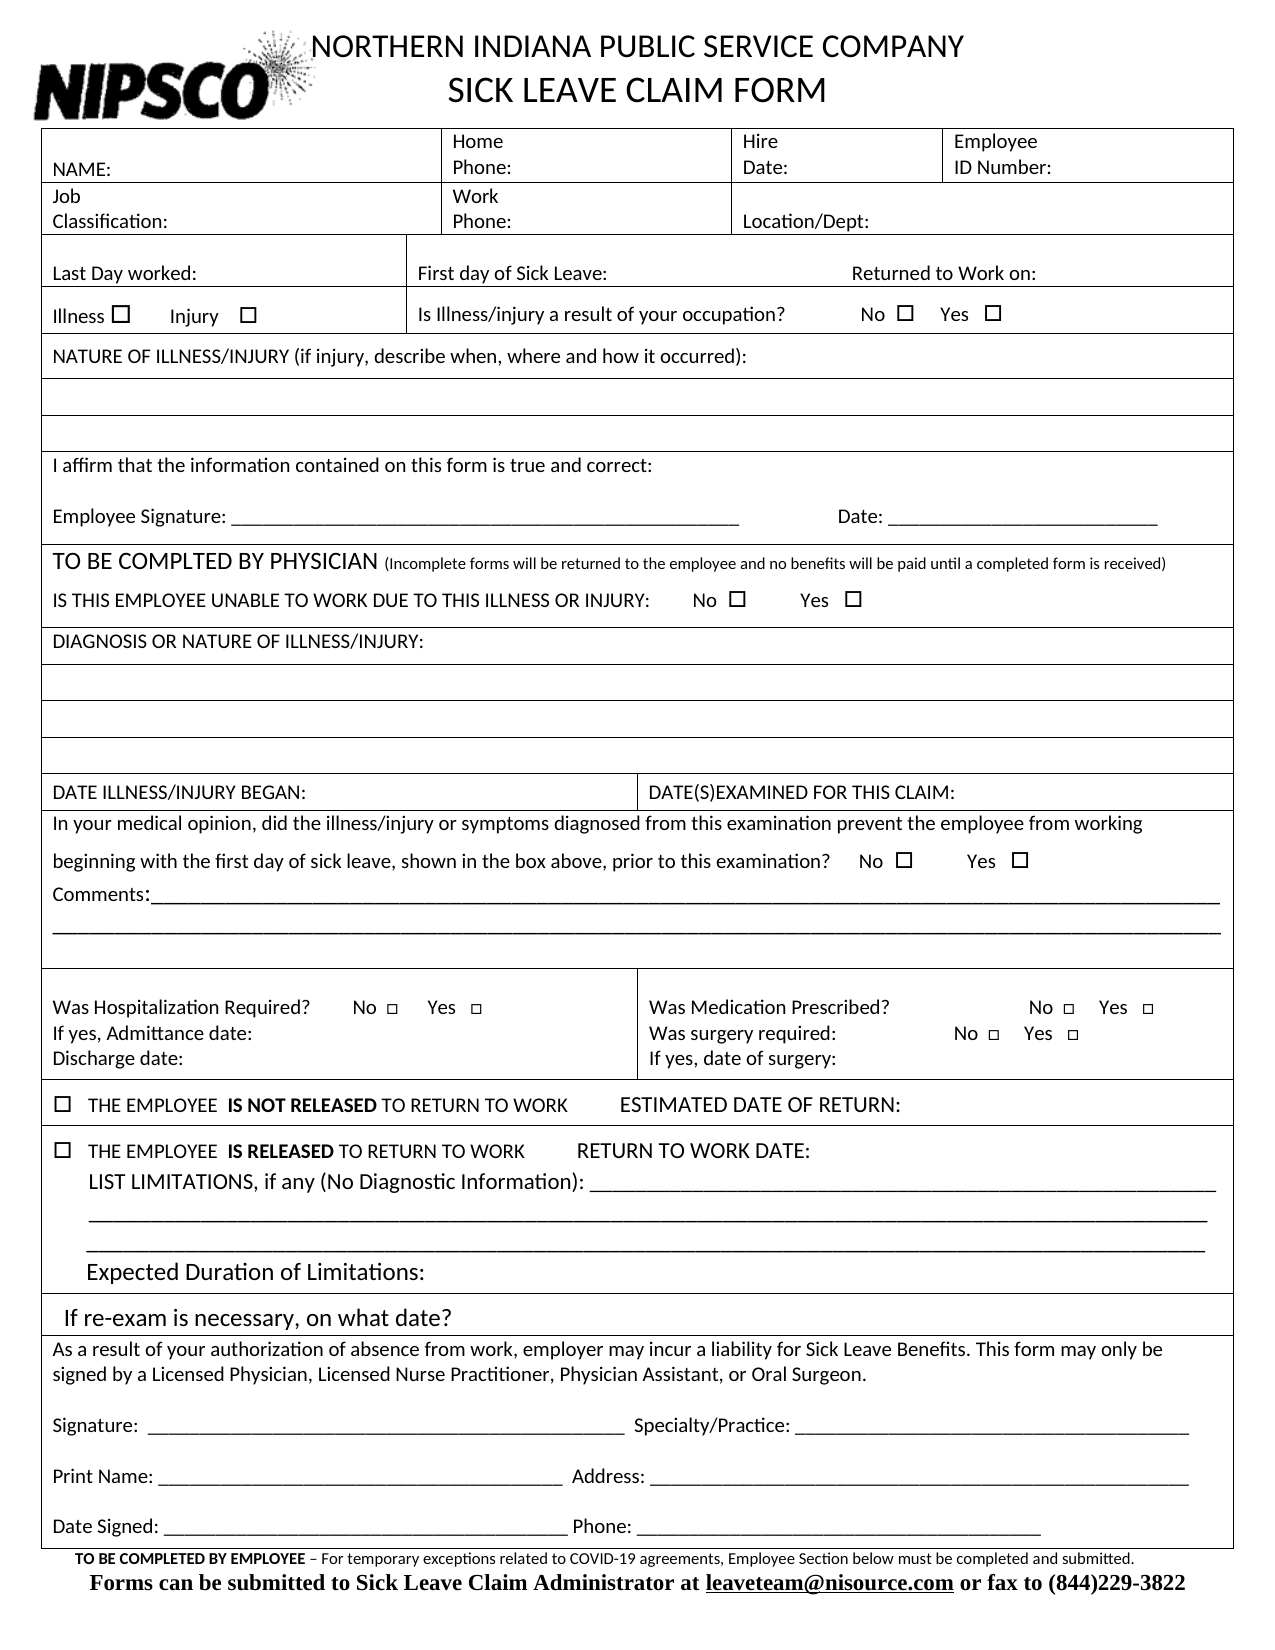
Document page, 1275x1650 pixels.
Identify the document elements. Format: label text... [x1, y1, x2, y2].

table_cell I affirm that the information contained on this form is true and correct: Employee Signature: _________________________________________________ Date: __________________________ [42, 452, 1233, 544]
table_cell In your medical opinion, did the illness/injury or symptoms diagnosed from this examination prevent the employee from working beginning with the first day of sick leave, shown in the box above, prior to this examination? No □ Yes □ Comments:______________________________________________________________________________________ ______________________________________________________________________________________________ [42, 811, 1233, 968]
text NORTHERN INDIANA PUBLIC SERVICE COMPANY [75, 26, 1200, 66]
table_cell NATURE OF ILLNESS/INJURY (if injury, describe when, where and how it occurred): [42, 334, 1233, 378]
table_header NAME: [42, 129, 441, 182]
table_cell Was Medication Prescribed? No □ Yes □ Was surgery required: No □ Yes □ If yes, date of surgery: [638, 969, 1233, 1079]
table_cell Work Phone: [442, 183, 731, 234]
table_cell Last Day worked: [42, 235, 406, 286]
text Forms can be submitted to Sick Leave Claim Administrator at leaveteam@nisource.com or fax to (844)229-3822 [75, 1569, 1200, 1595]
table_cell [42, 665, 1233, 700]
table_header Home Phone: [442, 129, 731, 182]
table_cell Location/Dept: [732, 183, 1233, 234]
table_cell [42, 738, 1233, 773]
table_cell DATE ILLNESS/INJURY BEGAN: [42, 774, 637, 809]
table_cell DATE(S)EXAMINED FOR THIS CLAIM: [638, 774, 1233, 809]
table_header Employee ID Number: [943, 129, 1233, 182]
table_cell □ THE EMPLOYEE IS NOT RELEASED TO RETURN TO WORK ESTIMATED DATE OF RETURN: [42, 1080, 1233, 1125]
table_cell First day of Sick Leave: Returned to Work on: [407, 235, 1233, 286]
table_cell Illness □ Injury □ [42, 287, 406, 332]
table_cell Was Hospitalization Required? No □ Yes □ If yes, Admittance date: Discharge date: [42, 969, 637, 1079]
table_cell As a result of your authorization of absence from work, employer may incur a liability for Sick Leave Benefits. This form may only be signed by a Licensed Physician, Licensed Nurse Practitioner, Physician Assistant, or Oral Surgeon. Signature: ______________________________________________ Specialty/Practice: ______________________________________ Print Name: _______________________________________ Address: ____________________________________________________ Date Signed: _______________________________________ Phone: _______________________________________ [42, 1336, 1233, 1547]
table_cell □ THE EMPLOYEE IS RELEASED TO RETURN TO WORK RETURN TO WORK DATE: LIST LIMITATIONS, if any (No Diagnostic Information): _______________________________________________________ __________________________________________________________________________________________ __________________________________________________________________________________________ Expected Duration of Limitations: [42, 1126, 1233, 1293]
table_cell Job Classification: [42, 183, 441, 234]
table_cell [42, 379, 1233, 415]
table_cell If re-exam is necessary, on what date? [42, 1294, 1233, 1335]
text SICK LEAVE CLAIM FORM [75, 66, 1200, 112]
table_cell TO BE COMPLTED BY PHYSICIAN (Incomplete forms will be returned to the employee and no benefits will be paid until a completed form is received) IS THIS EMPLOYEE UNABLE TO WORK DUE TO THIS ILLNESS OR INJURY: No □ Yes □ [42, 545, 1233, 627]
picture [31, 28, 316, 121]
table_cell DIAGNOSIS OR NATURE OF ILLNESS/INJURY: [42, 628, 1233, 664]
text TO BE COMPLETED BY EMPLOYEE – For temporary exceptions related to COVID-19 agreements, Employee Section below must be completed and submitted. [75, 1549, 1200, 1569]
table_cell Is Illness/injury a result of your occupation? No □ Yes □ [407, 287, 1233, 332]
table_header Hire Date: [732, 129, 942, 182]
table_cell [42, 701, 1233, 737]
table_cell [42, 416, 1233, 451]
